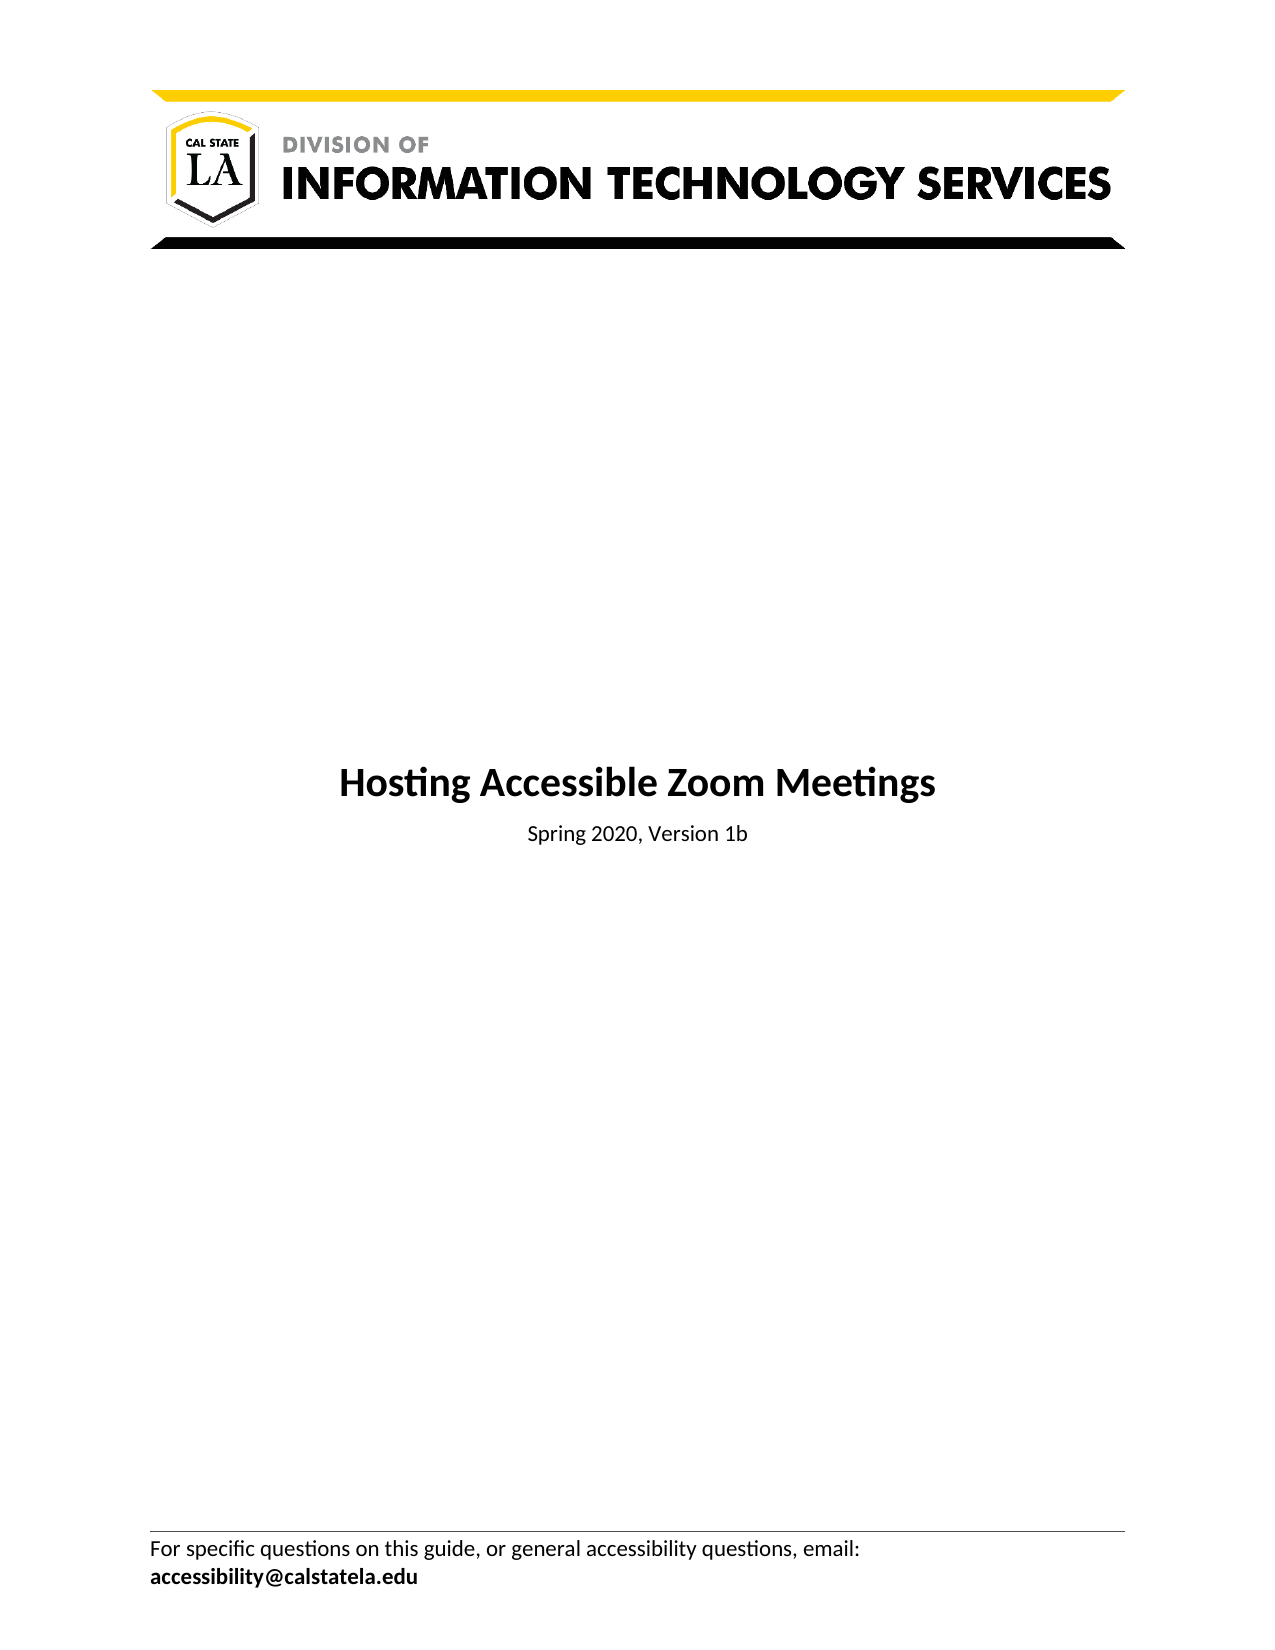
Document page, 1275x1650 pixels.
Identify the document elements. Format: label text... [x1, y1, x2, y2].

title Hosting Accessible Zoom Meetings [150, 298, 1125, 807]
text Spring 2020, Version 1b [150, 819, 1125, 847]
picture [150, 90, 1125, 249]
